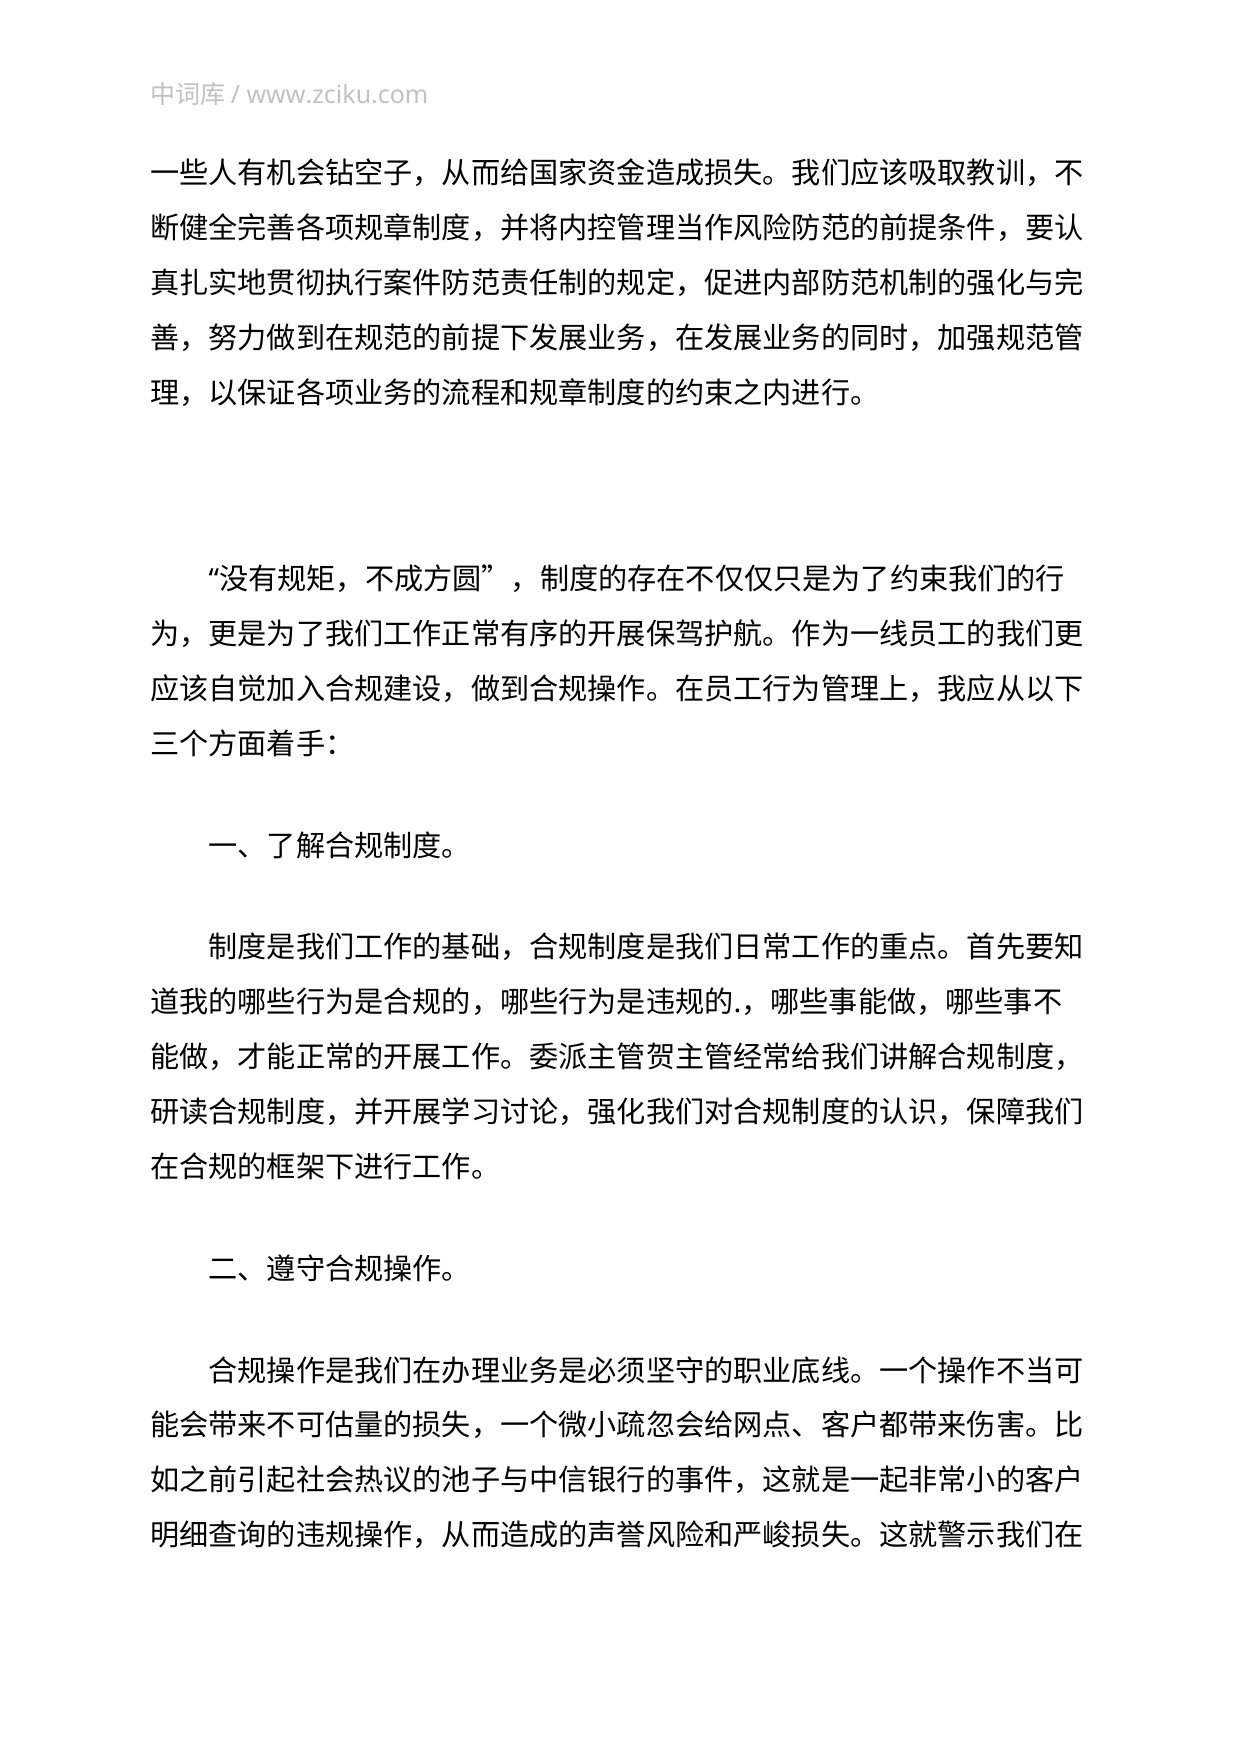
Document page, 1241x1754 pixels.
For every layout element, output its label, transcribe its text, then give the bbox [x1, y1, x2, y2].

text “没有规矩，不成方圆”，制度的存在不仅仅只是为了约束我们的行为，更是为了我们工作正常有序的开展保驾护航。作为一线员工的我们更应该自觉加入合规建设，做到合规操作。在员工行为管理上，我应从以下三个方面着手： [150, 556, 1090, 763]
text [150, 1347, 1090, 1554]
text 制度是我们工作的基础，合规制度是我们日常工作的重点。首先要知道我的哪些行为是合规的，哪些行为是违规的.，哪些事能做，哪些事不能做，才能正常的开展工作。委派主管贺主管经常给我们讲解合规制度，研读合规制度，并开展学习讨论，强化我们对合规制度的认识，保障我们在合规的框架下进行工作。 [150, 924, 1090, 1186]
text 一、了解合规制度。 [150, 822, 1090, 864]
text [150, 150, 1090, 412]
text 二、遵守合规操作。 [150, 1245, 1090, 1288]
